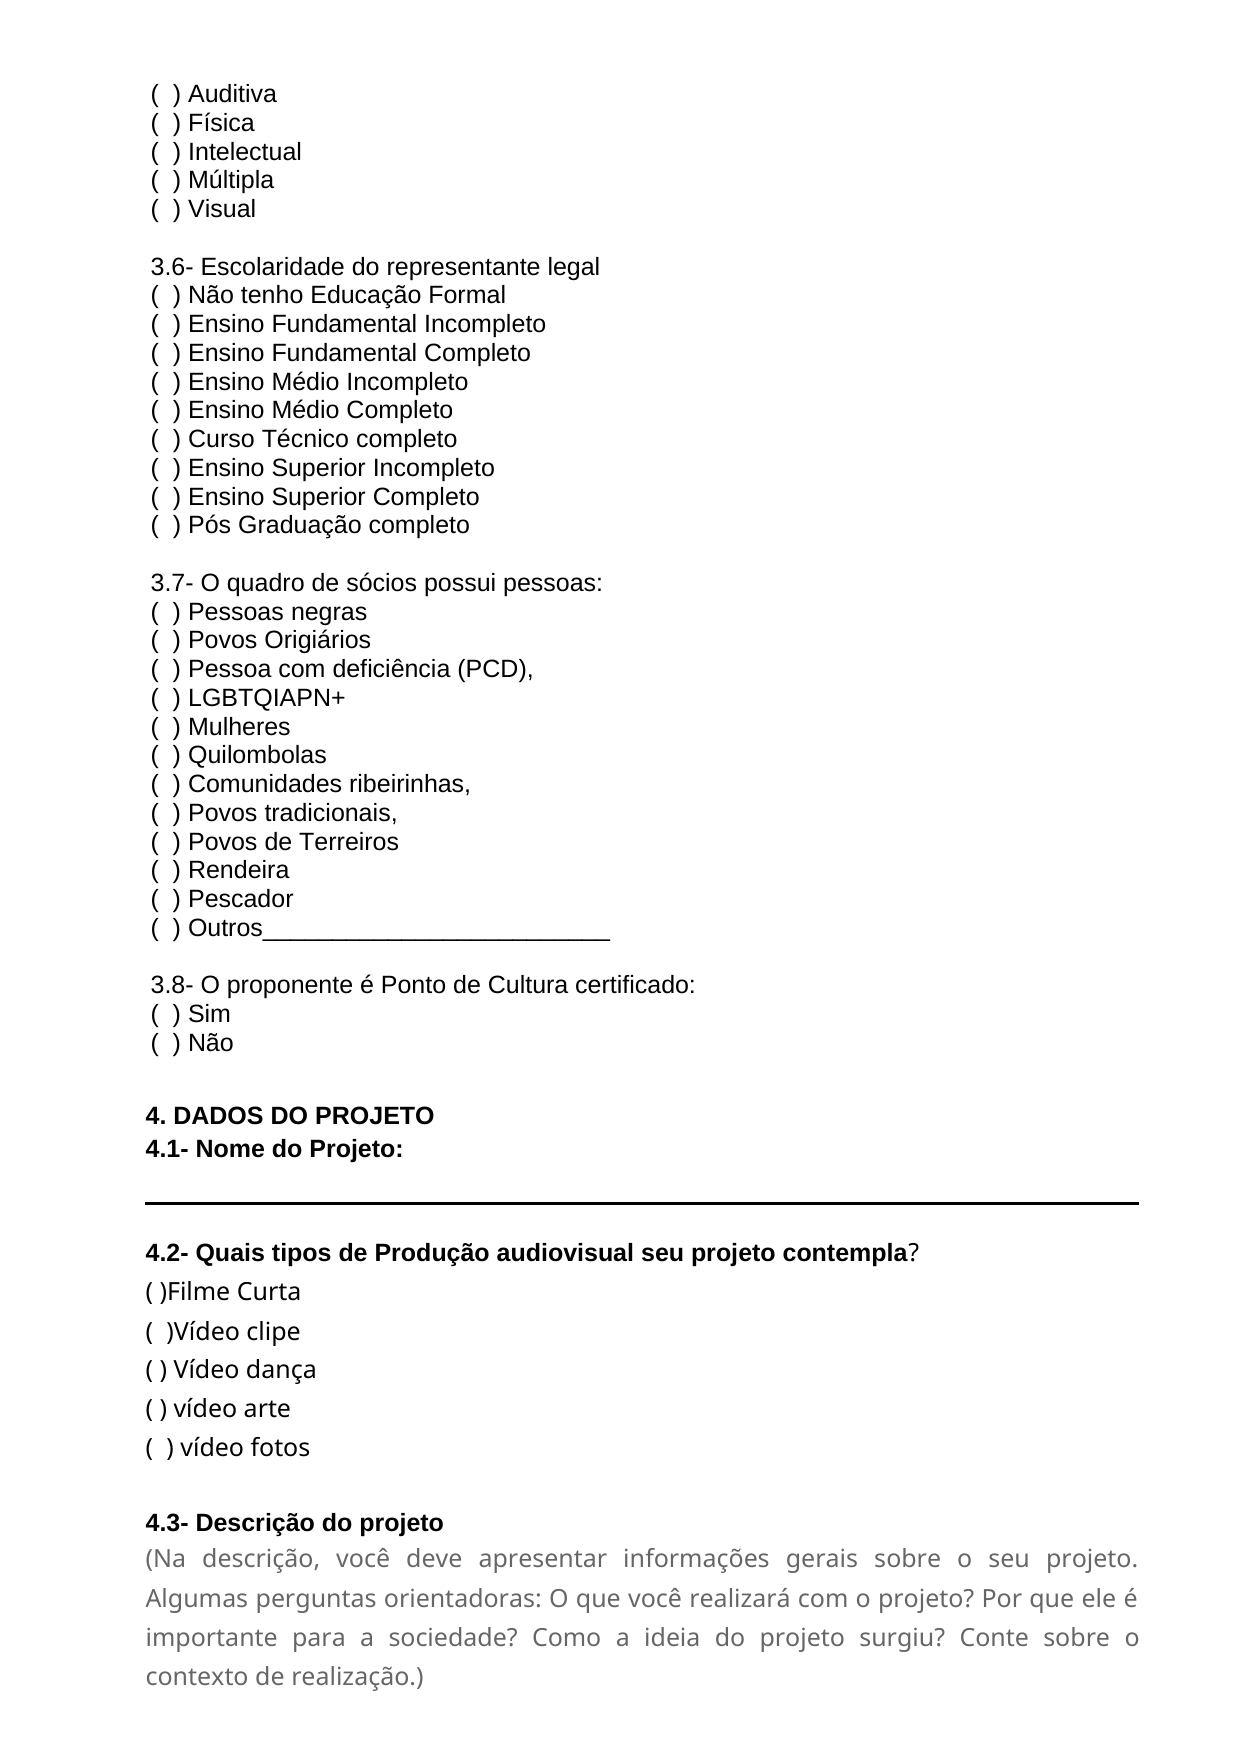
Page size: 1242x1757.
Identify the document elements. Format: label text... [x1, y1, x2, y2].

text 3.7- O quadro de sócios possui pessoas: [150, 568, 1164, 597]
subtitle 4. DADOS DO PROJETO 4.1- Nome do Projeto: [145, 1101, 434, 1163]
text ( ) Vídeo dança ( ) vídeo arte [145, 1351, 324, 1425]
text ( ) Pós Graduação completo [150, 510, 1164, 539]
text ( ) vídeo fotos [145, 1430, 1164, 1464]
text ( ) LGBTQIAPN+ [150, 683, 1164, 712]
text ( ) Não [150, 1028, 1164, 1057]
text ( ) Outros_________________________ [150, 913, 1164, 942]
text ( ) Pescador [150, 884, 1164, 913]
text ( ) Ensino Superior Incompleto [150, 453, 1164, 482]
text ( ) Intelectual [150, 137, 1164, 165]
text ( ) Não tenho Educação Formal [150, 280, 1164, 309]
text ( ) Ensino Médio Completo [150, 395, 1164, 424]
text ( ) Povos tradicionais, [150, 798, 1164, 827]
text ( ) Ensino Fundamental Completo [150, 338, 1164, 367]
text 4.2- Quais tipos de Produção audiovisual seu projeto contempla? ( )Filme Curta [145, 1235, 924, 1308]
text (Na descrição, você deve apresentar informações gerais sobre o seu projeto. Algumas perguntas orientadoras: O que você realizará com o projeto? Por que ele é importante para a sociedade? Como a ideia do projeto surgiu? Conte sobre o contexto de realização.) [145, 1541, 1140, 1693]
text 3.6- Escolaridade do representante legal [150, 252, 1164, 280]
text ( ) Comunidades ribeirinhas, [150, 769, 1164, 798]
text ( ) Ensino Fundamental Incompleto [150, 309, 1164, 338]
text ( )Vídeo clipe [145, 1313, 1164, 1347]
text ( ) Povos de Terreiros [150, 827, 1164, 855]
text ( ) Pessoa com deficiência (PCD), [150, 654, 1164, 683]
text ( ) Pessoas negras [150, 597, 1164, 625]
text ( ) Ensino Superior Completo [150, 482, 1164, 510]
text ( ) Curso Técnico completo [150, 424, 1164, 453]
text ( ) Mulheres [150, 712, 1164, 740]
text ( ) Quilombolas [150, 740, 1164, 769]
subtitle 4.3- Descrição do projeto [145, 1508, 1164, 1537]
text ( ) Povos Origiários [150, 625, 1164, 654]
text ( ) Ensino Médio Incompleto [150, 367, 1164, 395]
text 3.8- O proponente é Ponto de Cultura certificado: [150, 970, 1164, 999]
text ( ) Auditiva [150, 79, 1164, 108]
text ( ) Rendeira [150, 855, 1164, 884]
text ( ) Múltipla [150, 165, 1164, 194]
text ( ) Física [150, 108, 1164, 137]
text ( ) Visual [150, 194, 1164, 223]
text ( ) Sim [150, 999, 1164, 1028]
